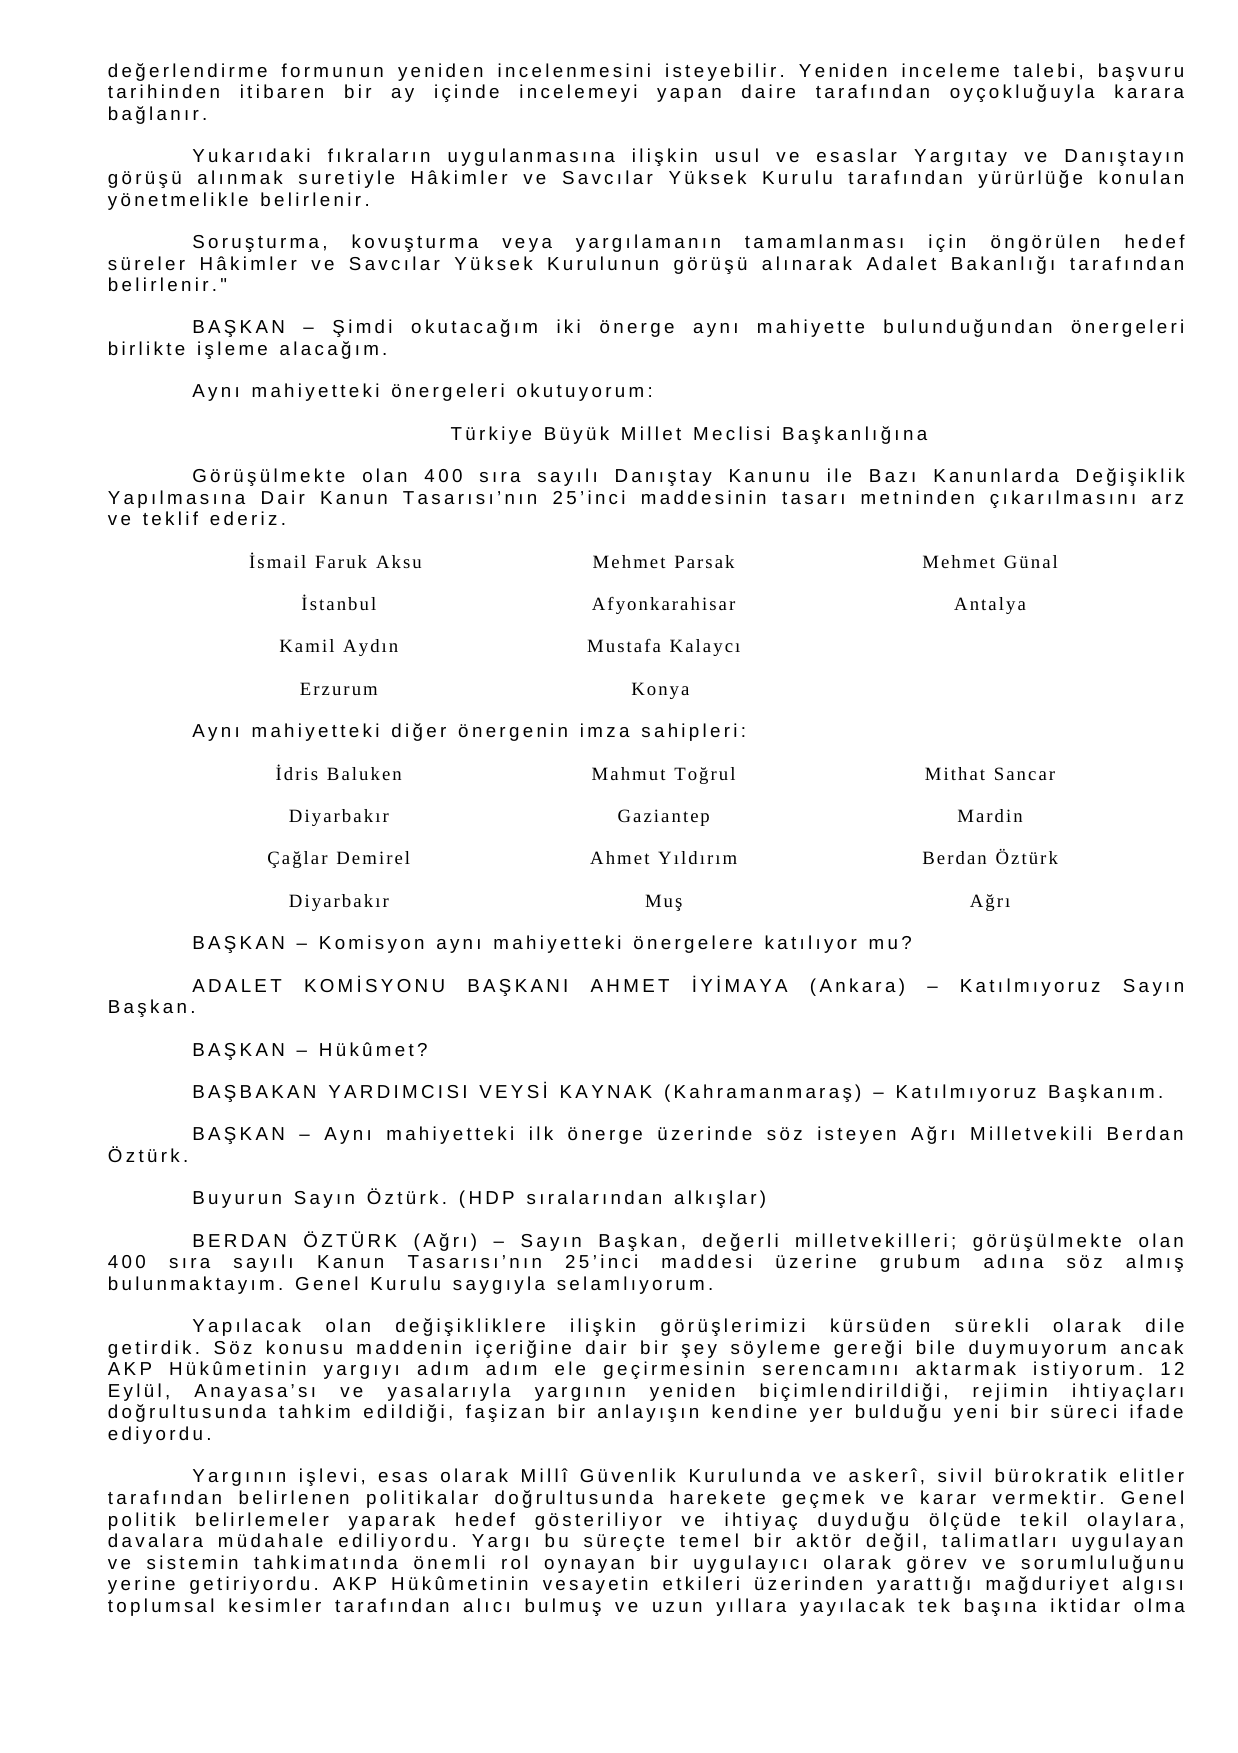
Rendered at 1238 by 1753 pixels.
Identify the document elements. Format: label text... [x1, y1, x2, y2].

text Diyarbakır Muş Ağrı [108, 890, 1186, 911]
text Erzurum Konya [108, 678, 1186, 699]
text Soruşturma, kovuşturma veya yargılamanın tamamlanması için öngörülen hedef süreler Hâkimler ve Savcılar Yüksek Kurulunun görüşü alınarak Adalet Bakanlığı tarafından belirlenir." [108, 231, 1186, 295]
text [108, 1465, 1186, 1616]
text İsmail Faruk Aksu Mehmet Parsak Mehmet Günal [108, 551, 1186, 572]
text Aynı mahiyetteki diğer önergenin imza sahipleri: [108, 720, 1186, 742]
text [108, 60, 1186, 124]
text İdris Baluken Mahmut Toğrul Mithat Sancar [108, 762, 1186, 784]
text BERDAN ÖZTÜRK (Ağrı) – Sayın Başkan, değerli milletvekilleri; görüşülmekte olan 400 sıra sayılı Kanun Tasarısı’nın 25’inci maddesi üzerine grubum adına söz almış bulunmaktayım. Genel Kurulu saygıyla selamlıyorum. [108, 1229, 1186, 1294]
text Türkiye Büyük Millet Meclisi Başkanlığına [108, 423, 1186, 444]
text Aynı mahiyetteki önergeleri okutuyorum: [108, 380, 1186, 402]
text Çağlar Demirel Ahmet Yıldırım Berdan Öztürk [108, 847, 1186, 869]
text BAŞBAKAN YARDIMCISI VEYSİ KAYNAK (Kahramanmaraş) – Katılmıyoruz Başkanım. [108, 1081, 1186, 1102]
text BAŞKAN – Şimdi okutacağım iki önerge aynı mahiyette bulunduğundan önergeleri birlikte işleme alacağım. [108, 316, 1186, 359]
text BAŞKAN – Komisyon aynı mahiyetteki önergelere katılıyor mu? [108, 932, 1186, 954]
text BAŞKAN – Hükûmet? [108, 1038, 1186, 1060]
text Buyurun Sayın Öztürk. (HDP sıralarından alkışlar) [108, 1187, 1186, 1209]
text Yapılacak olan değişikliklere ilişkin görüşlerimizi kürsüden sürekli olarak dile getirdik. Söz konusu maddenin içeriğine dair bir şey söyleme gereği bile duymuyorum ancak AKP Hükûmetinin yargıyı adım adım ele geçirmesinin serencamını aktarmak istiyorum. 12 Eylül, Anayasa’sı ve yasalarıyla yargının yeniden biçimlendirildiği, rejimin ihtiyaçları doğrultusunda tahkim edildiği, faşizan bir anlayışın kendine yer bulduğu yeni bir süreci ifade ediyordu. [108, 1315, 1186, 1444]
text BAŞKAN – Aynı mahiyetteki ilk önerge üzerinde söz isteyen Ağrı Milletvekili Berdan Öztürk. [108, 1123, 1186, 1166]
text Kamil Aydın Mustafa Kalaycı [108, 635, 1186, 657]
text Yukarıdaki fıkraların uygulanmasına ilişkin usul ve esaslar Yargıtay ve Danıştayın görüşü alınmak suretiyle Hâkimler ve Savcılar Yüksek Kurulu tarafından yürürlüğe konulan yönetmelikle belirlenir. [108, 145, 1186, 210]
text İstanbul Afyonkarahisar Antalya [108, 593, 1186, 614]
text ADALET KOMİSYONU BAŞKANI AHMET İYİMAYA (Ankara) – Katılmıyoruz Sayın Başkan. [108, 974, 1186, 1018]
text Diyarbakır Gaziantep Mardin [108, 805, 1186, 826]
text Görüşülmekte olan 400 sıra sayılı Danıştay Kanunu ile Bazı Kanunlarda Değişiklik Yapılmasına Dair Kanun Tasarısı’nın 25’inci maddesinin tasarı metninden çıkarılmasını arz ve teklif ederiz. [108, 465, 1186, 530]
